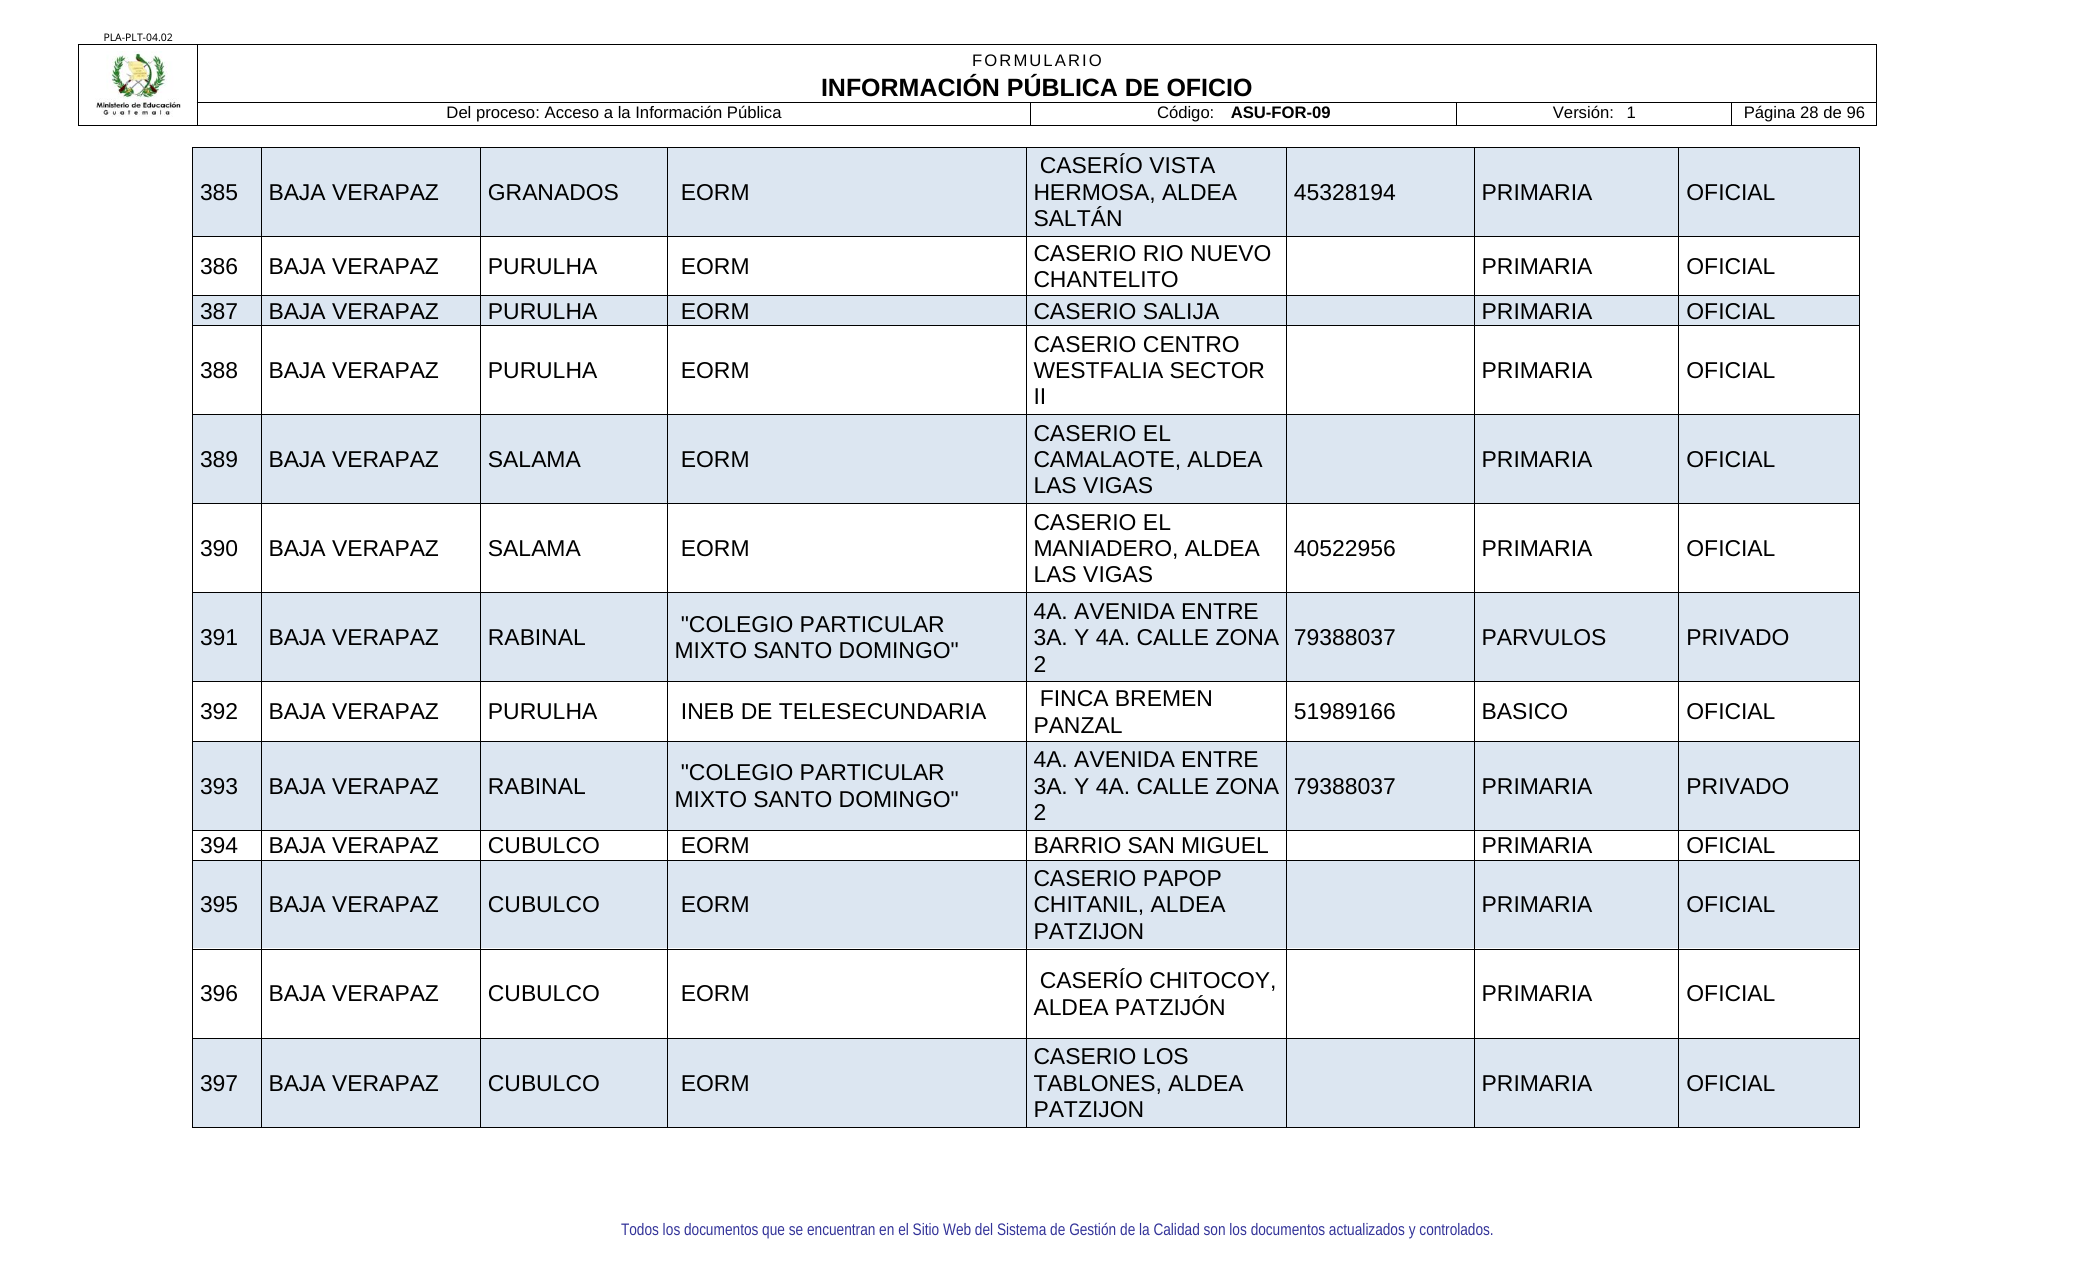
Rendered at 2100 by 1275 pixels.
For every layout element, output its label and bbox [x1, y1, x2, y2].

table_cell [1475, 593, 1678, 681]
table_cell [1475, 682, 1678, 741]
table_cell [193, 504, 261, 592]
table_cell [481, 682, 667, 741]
picture [95, 51, 181, 117]
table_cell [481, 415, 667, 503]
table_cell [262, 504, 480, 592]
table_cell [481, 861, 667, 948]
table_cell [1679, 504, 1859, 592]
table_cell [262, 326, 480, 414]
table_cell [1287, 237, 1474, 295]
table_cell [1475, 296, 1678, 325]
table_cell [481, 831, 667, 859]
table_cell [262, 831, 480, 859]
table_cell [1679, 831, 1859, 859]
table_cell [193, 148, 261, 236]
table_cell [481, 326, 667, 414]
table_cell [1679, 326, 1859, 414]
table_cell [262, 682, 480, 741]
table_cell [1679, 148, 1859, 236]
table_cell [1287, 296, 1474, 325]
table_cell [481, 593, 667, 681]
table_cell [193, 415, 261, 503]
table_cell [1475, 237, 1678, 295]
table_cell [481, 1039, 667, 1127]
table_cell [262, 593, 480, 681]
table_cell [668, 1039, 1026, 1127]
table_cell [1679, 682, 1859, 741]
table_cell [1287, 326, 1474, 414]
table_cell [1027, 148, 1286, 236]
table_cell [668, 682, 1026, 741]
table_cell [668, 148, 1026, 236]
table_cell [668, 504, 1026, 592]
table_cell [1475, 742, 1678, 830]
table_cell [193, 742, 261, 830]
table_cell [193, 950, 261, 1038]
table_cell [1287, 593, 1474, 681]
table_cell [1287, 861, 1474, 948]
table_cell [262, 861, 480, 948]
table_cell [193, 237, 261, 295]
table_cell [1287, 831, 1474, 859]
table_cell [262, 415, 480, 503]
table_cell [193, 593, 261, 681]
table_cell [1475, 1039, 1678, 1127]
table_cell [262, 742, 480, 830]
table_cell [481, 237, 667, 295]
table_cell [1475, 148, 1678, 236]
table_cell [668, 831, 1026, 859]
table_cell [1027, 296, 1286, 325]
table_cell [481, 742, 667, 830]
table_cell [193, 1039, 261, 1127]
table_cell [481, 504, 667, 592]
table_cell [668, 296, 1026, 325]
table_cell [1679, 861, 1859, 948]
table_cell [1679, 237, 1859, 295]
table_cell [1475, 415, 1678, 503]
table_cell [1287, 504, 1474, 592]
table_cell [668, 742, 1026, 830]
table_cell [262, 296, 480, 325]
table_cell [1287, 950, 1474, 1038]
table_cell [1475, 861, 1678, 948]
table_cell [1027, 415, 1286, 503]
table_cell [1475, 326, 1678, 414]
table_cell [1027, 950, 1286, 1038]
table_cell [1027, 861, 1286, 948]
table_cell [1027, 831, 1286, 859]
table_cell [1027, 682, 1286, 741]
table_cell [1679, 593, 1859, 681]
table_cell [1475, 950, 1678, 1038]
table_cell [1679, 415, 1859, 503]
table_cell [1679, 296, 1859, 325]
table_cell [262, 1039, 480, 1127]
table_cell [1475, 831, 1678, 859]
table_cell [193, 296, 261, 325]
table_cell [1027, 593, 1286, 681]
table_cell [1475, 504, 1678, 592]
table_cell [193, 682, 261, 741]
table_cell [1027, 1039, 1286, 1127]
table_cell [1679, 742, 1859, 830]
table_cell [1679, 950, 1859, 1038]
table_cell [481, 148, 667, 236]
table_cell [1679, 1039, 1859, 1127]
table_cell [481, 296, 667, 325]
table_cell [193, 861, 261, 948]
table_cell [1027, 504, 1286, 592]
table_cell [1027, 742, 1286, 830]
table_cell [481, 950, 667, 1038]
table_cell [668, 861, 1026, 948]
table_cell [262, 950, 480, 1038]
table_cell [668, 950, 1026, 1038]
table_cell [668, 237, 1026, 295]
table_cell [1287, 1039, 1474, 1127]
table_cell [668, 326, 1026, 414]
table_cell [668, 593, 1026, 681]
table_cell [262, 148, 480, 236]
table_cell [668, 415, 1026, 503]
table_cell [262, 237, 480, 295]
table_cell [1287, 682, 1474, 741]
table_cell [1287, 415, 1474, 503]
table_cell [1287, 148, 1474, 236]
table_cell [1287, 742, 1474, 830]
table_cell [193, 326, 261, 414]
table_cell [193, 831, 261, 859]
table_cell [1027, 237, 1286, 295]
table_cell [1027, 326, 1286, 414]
